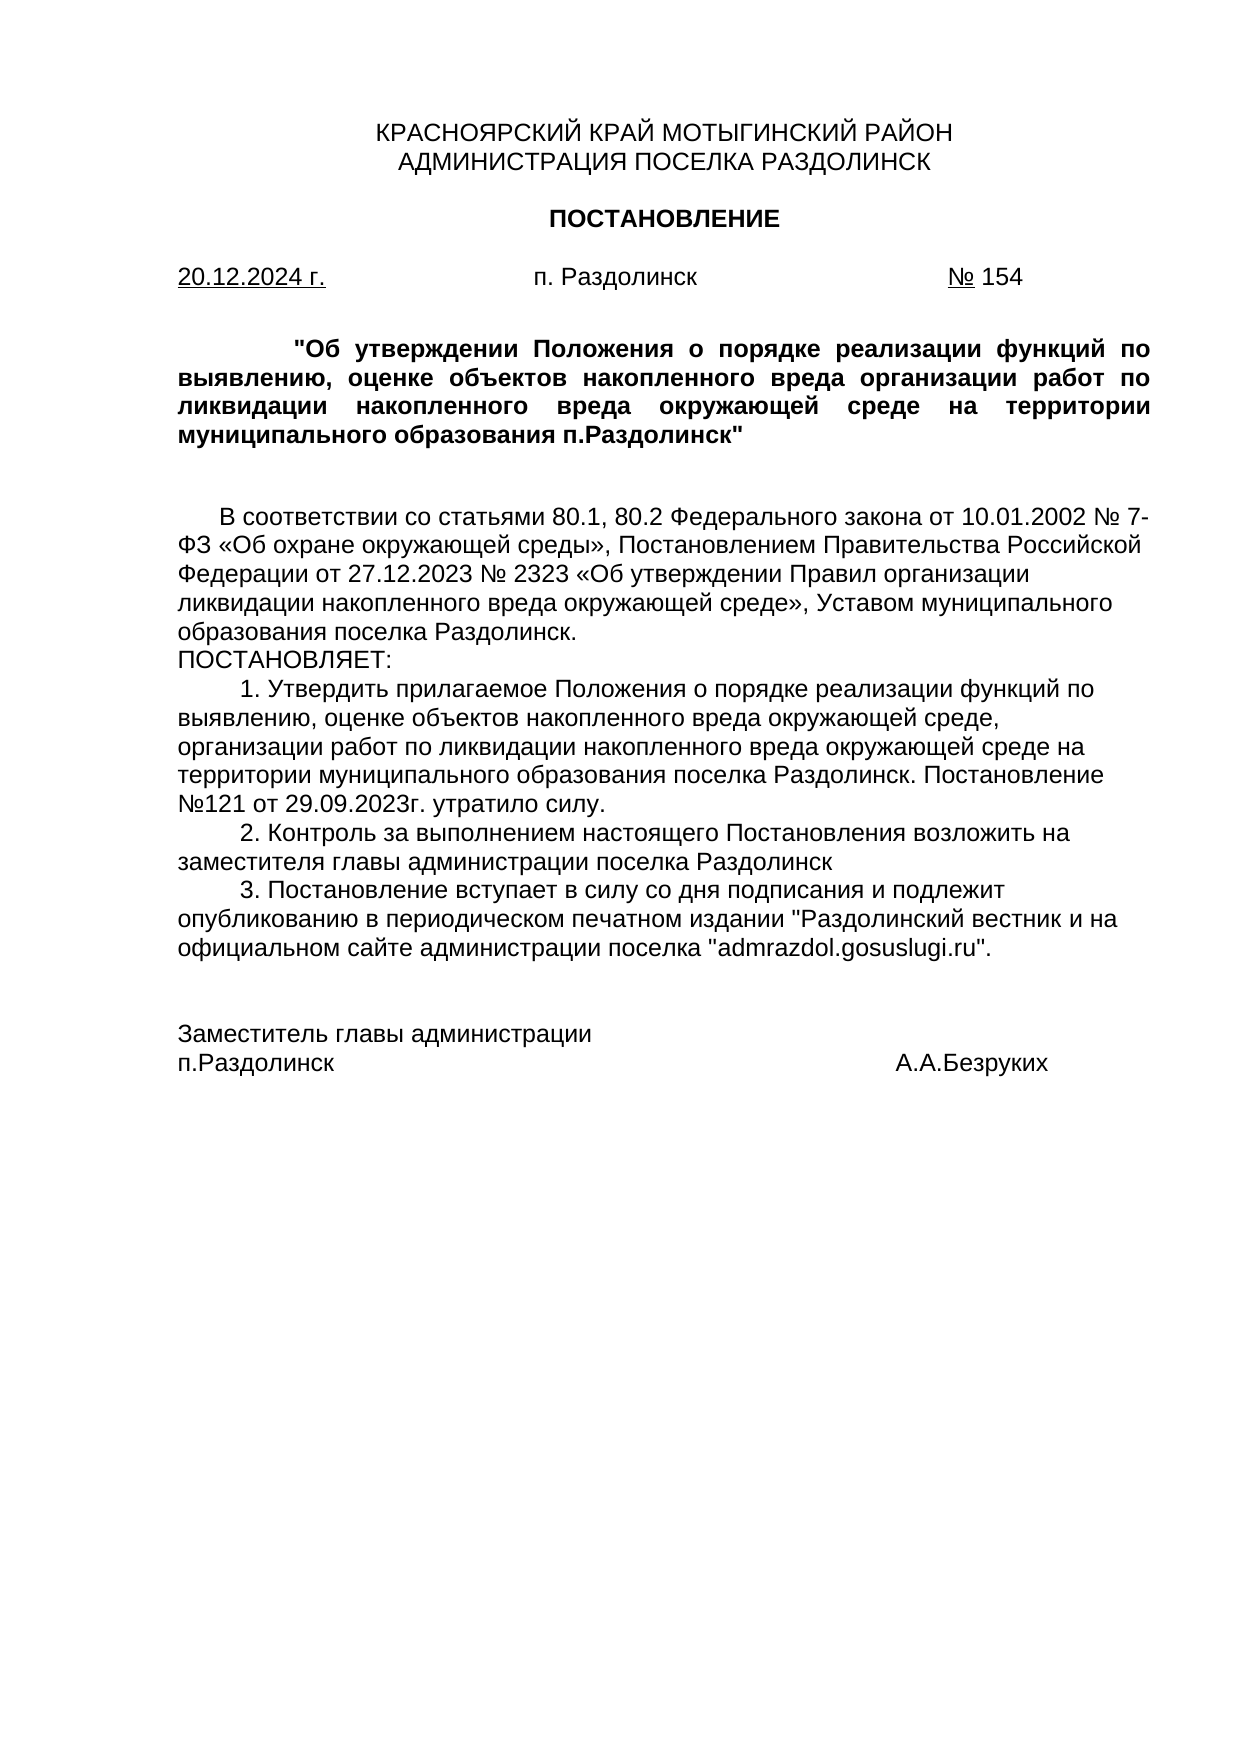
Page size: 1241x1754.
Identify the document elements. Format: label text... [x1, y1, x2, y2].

text 1. Утвердить прилагаемое Положения о порядке реализации функций по выявлению, оценке объектов накопленного вреда окружающей среде, организации работ по ликвидации накопленного вреда окружающей среде на территории муниципального образования поселка Раздолинск. Постановление №121 от 29.09.2023г. утратило силу. [177, 674, 1152, 818]
text 20.12.2024 г. п. Раздолинск № 154 [177, 262, 1152, 291]
text ПОСТАНОВЛЕНИЕ [177, 204, 1152, 233]
text п.Раздолинск А.А.Безруких [177, 1048, 1152, 1077]
text ПОСТАНОВЛЯЕТ: [177, 646, 1152, 674]
text АДМИНИСТРАЦИЯ ПОСЕЛКА РАЗДОЛИНСК [177, 147, 1152, 176]
text "Об утверждении Положения о порядке реализации функций по выявлению, оценке объектов накопленного вреда организации работ по ликвидации накопленного вреда окружающей среде на территории муниципального образования п.Раздолинск" [177, 334, 1152, 449]
text 2. Контроль за выполнением настоящего Постановления возложить на заместителя главы администрации поселка Раздолинск [177, 818, 1152, 876]
text В соответствии со статьями 80.1, 80.2 Федерального закона от 10.01.2002 № 7-ФЗ «Об охране окружающей среды», Постановлением Правительства Российской Федерации от 27.12.2023 № 2323 «Об утверждении Правил организации ликвидации накопленного вреда окружающей среде», Уставом муниципального образования поселка Раздолинск. [177, 502, 1152, 646]
text Заместитель главы администрации [177, 1019, 1152, 1048]
text КРАСНОЯРСКИЙ КРАЙ МОТЫГИНСКИЙ РАЙОН [177, 118, 1152, 147]
text 3. Постановление вступает в силу со дня подписания и подлежит опубликованию в периодическом печатном издании "Раздолинский вестник и на официальном сайте администрации поселка "admrazdol.gosuslugi.ru". [177, 876, 1152, 962]
